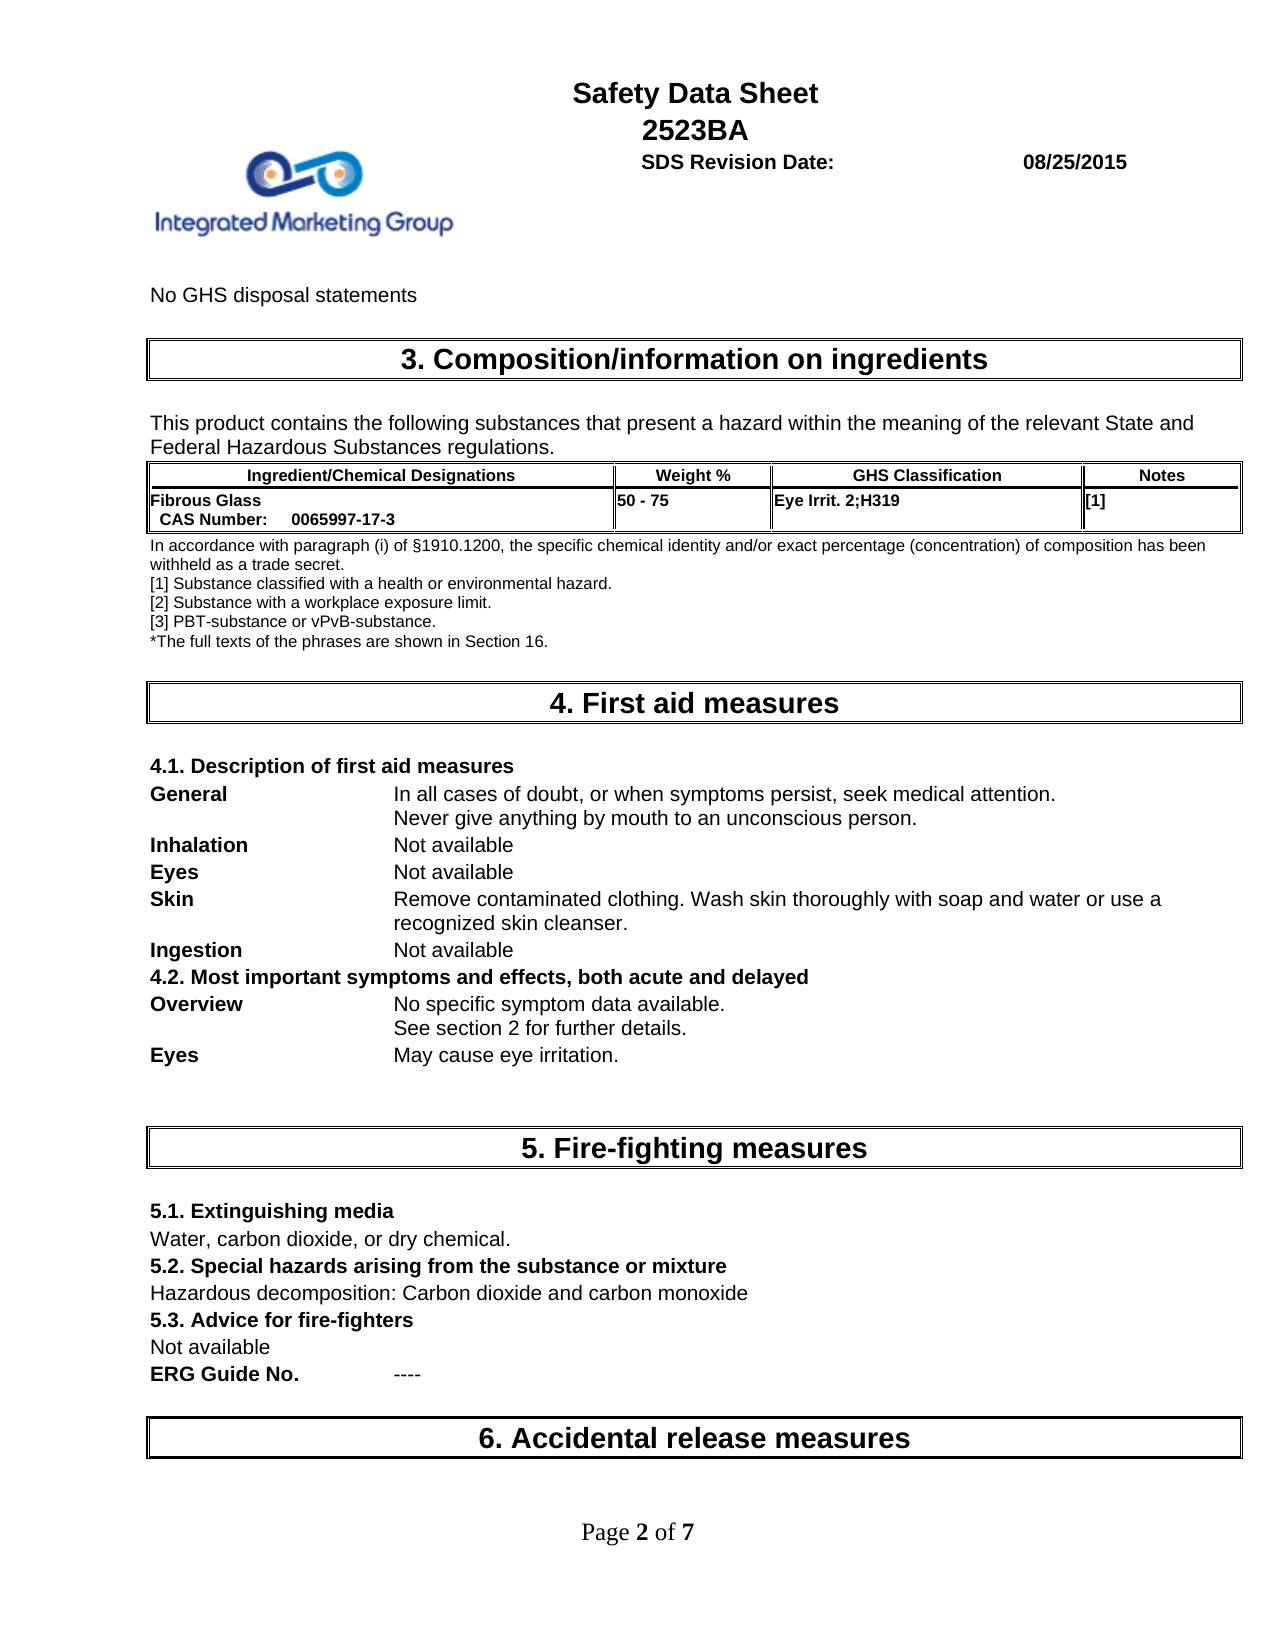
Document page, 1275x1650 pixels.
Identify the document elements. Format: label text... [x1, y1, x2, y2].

table_header 5. Fire-fighting measures [150, 1129, 1240, 1166]
table_header 3. Composition/information on ingredients [150, 341, 1240, 377]
table_cell Not available [392, 858, 1242, 885]
table_header Ingredient/Chemical Designations [150, 464, 614, 486]
table_cell Eye Irrit. 2;H319 [772, 486, 1083, 531]
table_header Weight % [615, 464, 772, 486]
table_cell Eyes [149, 1041, 392, 1068]
table_header 5.2. Special hazards arising from the substance or mixture [149, 1252, 1242, 1279]
table_header Water, carbon dioxide, or dry chemical. [149, 1225, 1242, 1252]
table_cell No GHS disposal statements [149, 282, 1242, 309]
table_header GHS Classification [772, 462, 1083, 486]
table_header 6. Accidental release measures [150, 1419, 1240, 1456]
table_cell Fibrous Glass CAS Number: 0065997-17-3 [150, 486, 614, 531]
table_cell Eyes [149, 858, 392, 885]
table_header Notes [1083, 464, 1240, 486]
table_header ---- [392, 1360, 1242, 1387]
table_header No specific symptom data available. See section 2 for further details. [392, 990, 1242, 1041]
table_header This product contains the following substances that present a hazard within the meaning of the relevant State and Federal Hazardous Substances regulations. [149, 410, 1242, 461]
table_header 5.3. Advice for fire-fighters [149, 1306, 1242, 1333]
table_header 4.1. Description of first aid measures [149, 753, 1242, 780]
table_header General [149, 780, 392, 831]
table_header Not available [149, 1333, 1242, 1360]
table_cell Ingestion [149, 936, 392, 963]
table_cell Not available [392, 831, 1242, 858]
table_header ERG Guide No. [149, 1360, 392, 1387]
table_header In all cases of doubt, or when symptoms persist, seek medical attention. Never give anything by mouth to an unconscious person. [392, 780, 1242, 831]
table_cell Skin [149, 885, 392, 936]
table_header 4. First aid measures [150, 684, 1240, 721]
table_header Overview [149, 990, 392, 1041]
table_cell Remove contaminated clothing. Wash skin thoroughly with soap and water or use a recognized skin cleanser. [392, 885, 1242, 936]
table_cell [1] [1083, 486, 1240, 531]
table_cell Inhalation [149, 831, 392, 858]
table_cell May cause eye irritation. [392, 1041, 1242, 1068]
table_cell 50 - 75 [615, 489, 772, 531]
table_header In accordance with paragraph (i) of §1910.1200, the specific chemical identity and/or exact percentage (concentration) of composition has been withheld as a trade secret. [1] Substance classified with a health or environmental hazard. [2] Substance with a workplace exposure limit. [3] PBT-substance or vPvB-substance. *The full texts of the phrases are shown in Section 16. [149, 534, 1242, 652]
table_cell Not available [392, 936, 1242, 963]
picture [150, 150, 464, 252]
table_header 4.2. Most important symptoms and effects, both acute and delayed [149, 963, 1242, 990]
table_header 5.1. Extinguishing media [149, 1198, 1242, 1225]
table_header Hazardous decomposition: Carbon dioxide and carbon monoxide [149, 1279, 1242, 1306]
